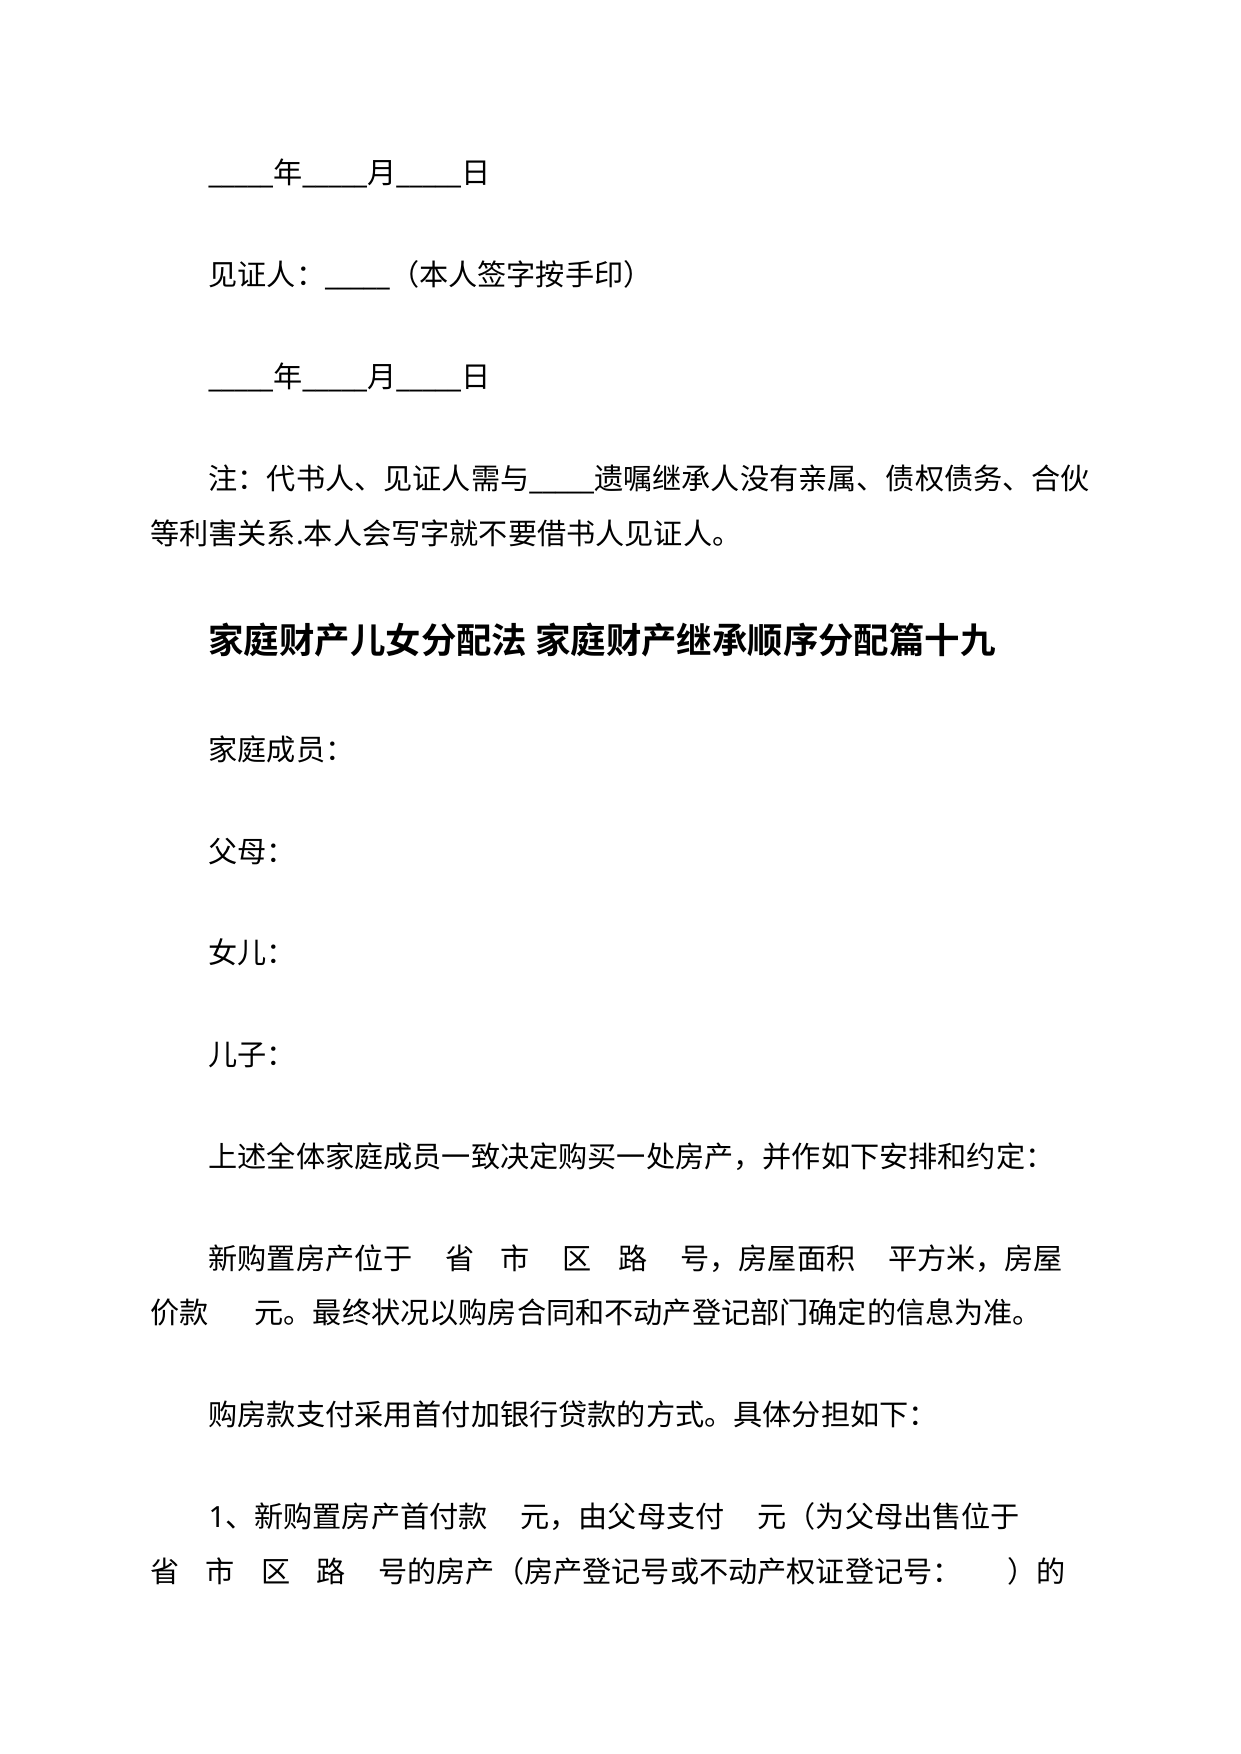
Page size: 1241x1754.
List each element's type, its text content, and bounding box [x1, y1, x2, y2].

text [150, 1494, 1090, 1591]
text 父母： [150, 828, 1090, 870]
text 新购置房产位于 省 市 区 路 号，房屋面积 平方米，房屋价款 元。最终状况以购房合同和不动产登记部门确定的信息为准。 [150, 1235, 1090, 1332]
text 注：代书人、见证人需与_____遗嘱继承人没有亲属、债权债务、合伙等利害关系.本人会写字就不要借书人见证人。 [150, 456, 1090, 553]
text 见证人：_____（本人签字按手印） [150, 252, 1090, 294]
text 儿子： [150, 1032, 1090, 1074]
text 家庭财产儿女分配法 家庭财产继承顺序分配篇十九 [150, 613, 1090, 664]
text 购房款支付采用首付加银行贷款的方式。具体分担如下： [150, 1392, 1090, 1434]
text 上述全体家庭成员一致决定购买一处房产，并作如下安排和约定： [150, 1133, 1090, 1176]
text _____年_____月_____日 [150, 150, 1090, 192]
text 女儿： [150, 930, 1090, 972]
text _____年_____月_____日 [150, 354, 1090, 396]
text 家庭成员： [150, 726, 1090, 769]
